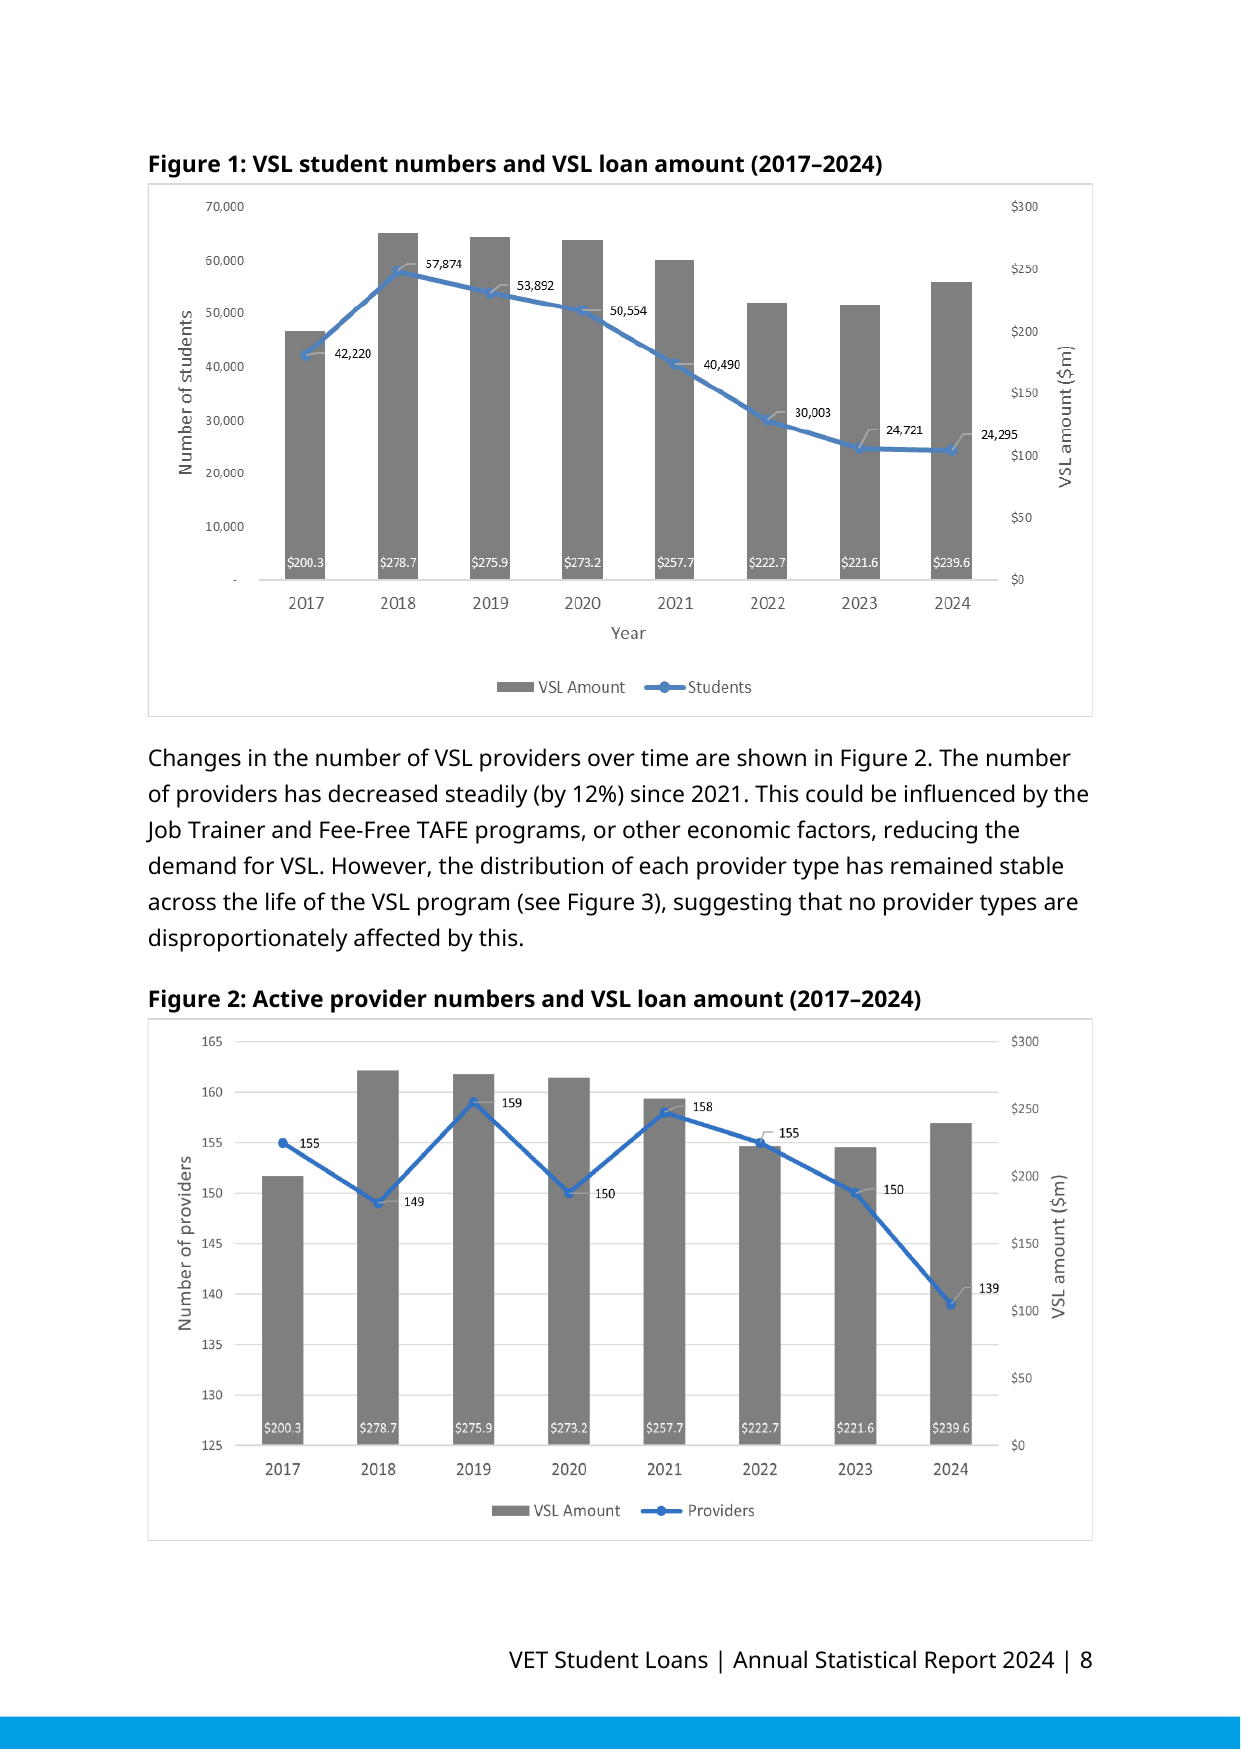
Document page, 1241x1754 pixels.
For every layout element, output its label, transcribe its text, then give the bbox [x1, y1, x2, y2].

picture [147, 183, 1093, 717]
text Figure 1: VSL student numbers and VSL loan amount (2017–2024) [148, 148, 1092, 179]
text Changes in the number of VSL providers over time are shown in Figure 2. The number of providers has decreased steadily (by 12%) since 2021. This could be influenced by the Job Trainer and Fee-Free TAFE programs, or other economic factors, reducing the demand for VSL. However, the distribution of each provider type has remained stable across the life of the VSL program (see Figure 3), suggesting that no provider types are disproportionately affected by this. [148, 742, 1092, 953]
picture [147, 1018, 1093, 1541]
text Figure 2: Active provider numbers and VSL loan amount (2017–2024) [148, 983, 1092, 1014]
